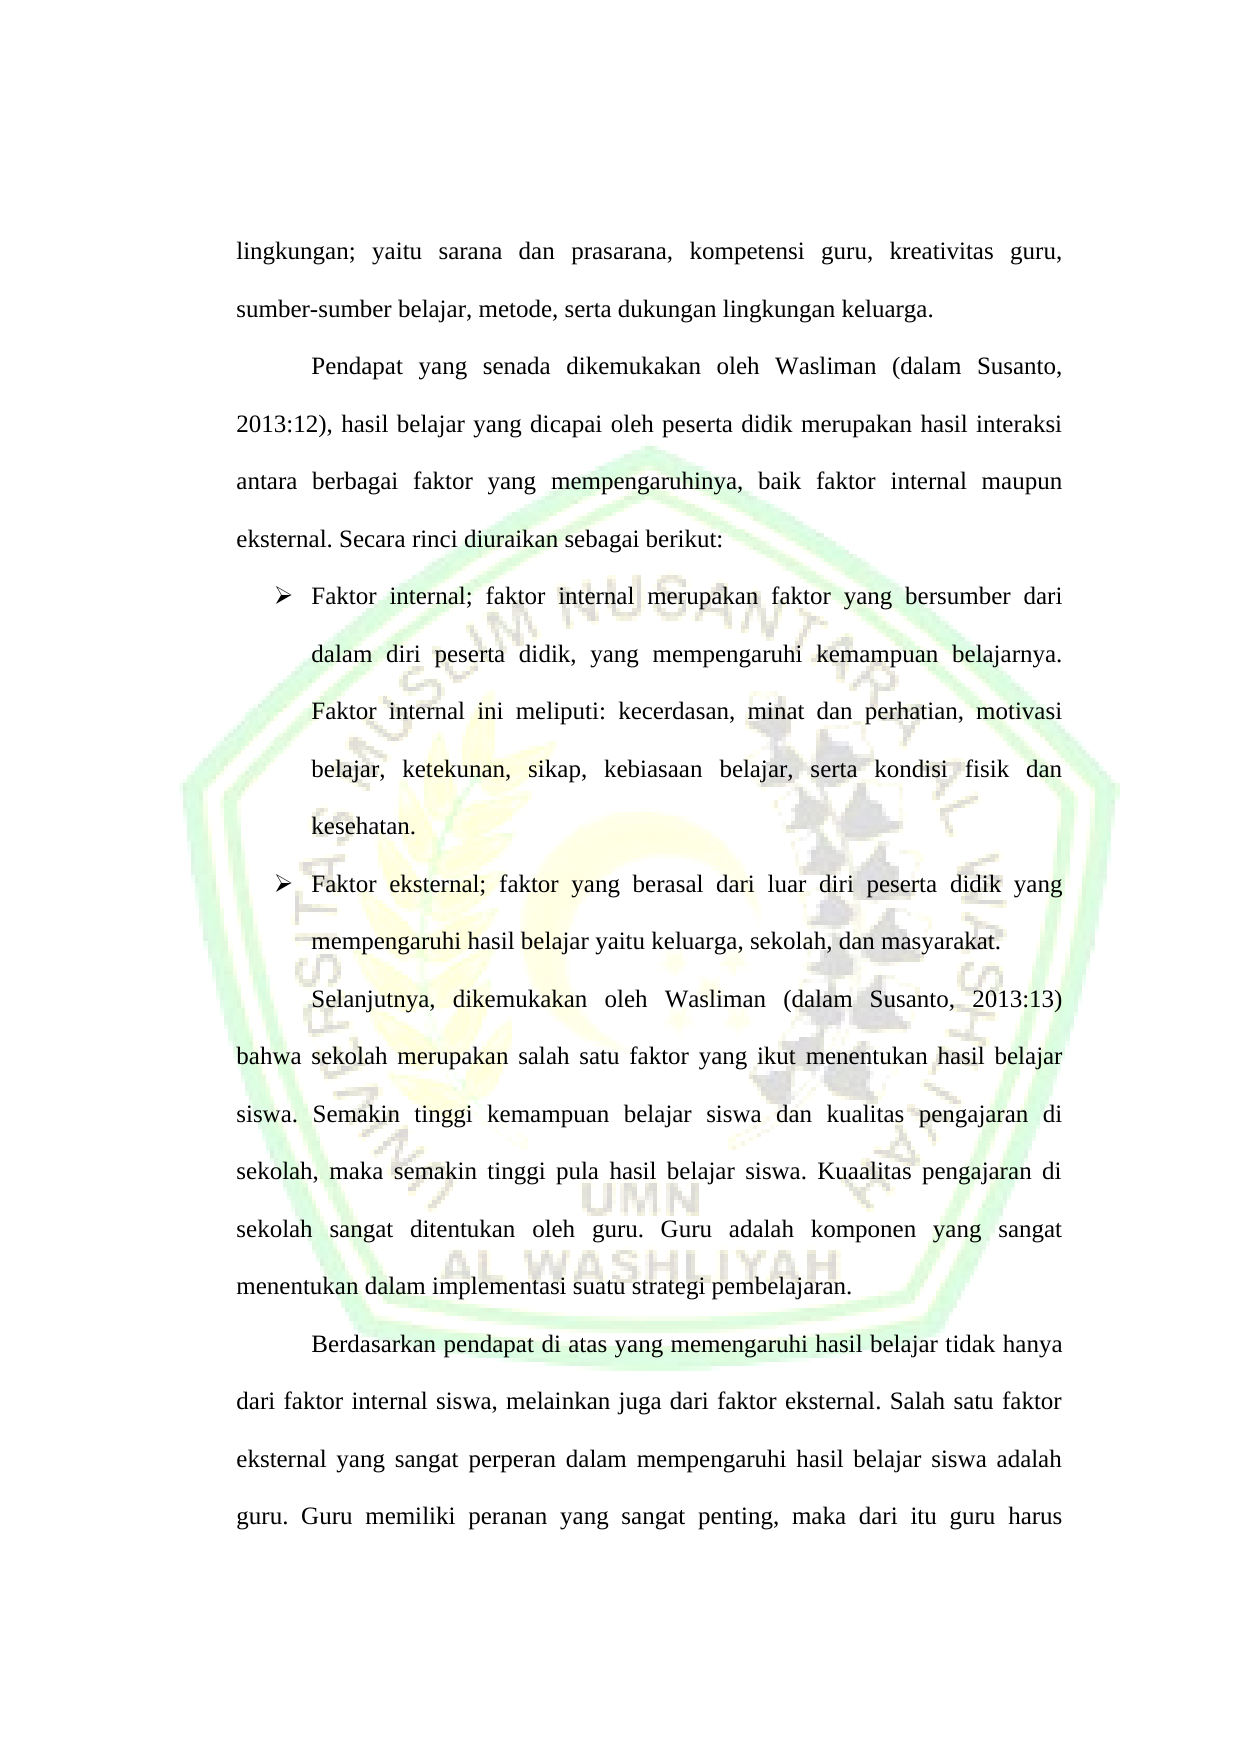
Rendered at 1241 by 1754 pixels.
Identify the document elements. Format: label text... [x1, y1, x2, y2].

list Faktor eksternal; faktor yang berasal dari luar diri peserta didik yang mempengaruhi hasil belajar yaitu keluarga, sekolah, dan masyarakat. [274, 869, 1063, 955]
text Selanjutnya, dikemukakan oleh Wasliman (dalam Susanto, 2013:13) bahwa sekolah merupakan salah satu faktor yang ikut menentukan hasil belajar siswa. Semakin tinggi kemampuan belajar siswa dan kualitas pengajaran di sekolah, maka semakin tinggi pula hasil belajar siswa. Kuaalitas pengajaran di sekolah sangat ditentukan oleh guru. Guru adalah komponen yang sangat menentukan dalam implementasi suatu strategi pembelajaran. [236, 984, 1063, 1300]
text Pendapat yang senada dikemukakan oleh Wasliman (dalam Susanto, 2013:12), hasil belajar yang dicapai oleh peserta didik merupakan hasil interaksi antara berbagai faktor yang mempengaruhinya, baik faktor internal maupun eksternal. Secara rinci diuraikan sebagai berikut: [236, 351, 1063, 552]
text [236, 236, 1063, 322]
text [236, 1329, 1063, 1530]
list Faktor internal; faktor internal merupakan faktor yang bersumber dari dalam diri peserta didik, yang mempengaruhi kemampuan belajarnya. Faktor internal ini meliputi: kecerdasan, minat dan perhatian, motivasi belajar, ketekunan, sikap, kebiasaan belajar, serta kondisi fisik dan kesehatan. [274, 581, 1063, 840]
